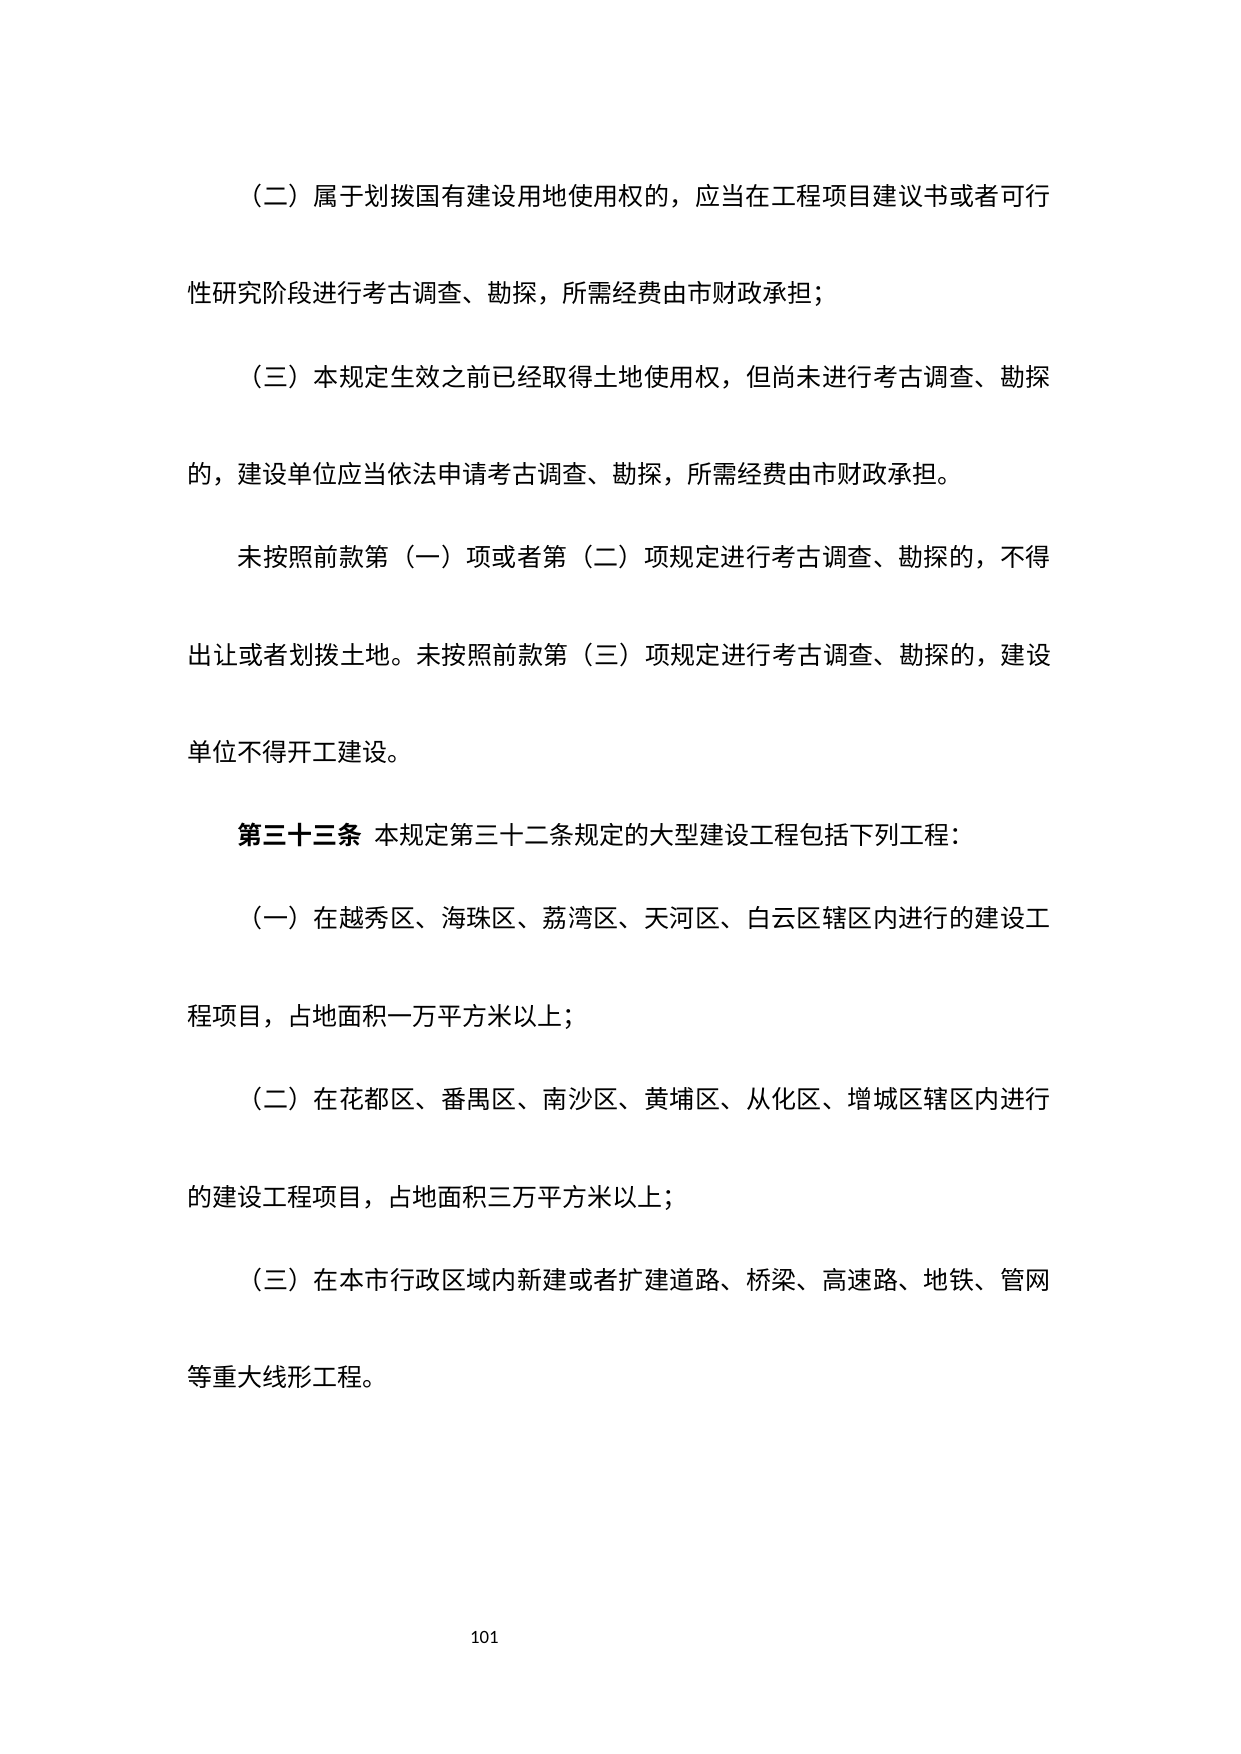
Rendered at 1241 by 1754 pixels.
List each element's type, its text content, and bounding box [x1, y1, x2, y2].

text （一）在越秀区、海珠区、荔湾区、天河区、白云区辖区内进行的建设工程项目，占地面积一万平方米以上； [187, 884, 1053, 1047]
text 第三十三条 本规定第三十二条规定的大型建设工程包括下列工程： [187, 801, 1053, 866]
text （二）属于划拨国有建设用地使用权的，应当在工程项目建议书或者可行性研究阶段进行考古调查、勘探，所需经费由市财政承担； [187, 162, 1053, 324]
text （二）在花都区、番禺区、南沙区、黄埔区、从化区、增城区辖区内进行的建设工程项目，占地面积三万平方米以上； [187, 1065, 1053, 1228]
text （三）本规定生效之前已经取得土地使用权，但尚未进行考古调查、勘探的，建设单位应当依法申请考古调查、勘探，所需经费由市财政承担。 [187, 343, 1053, 505]
text 未按照前款第（一）项或者第（二）项规定进行考古调查、勘探的，不得出让或者划拨土地。未按照前款第（三）项规定进行考古调查、勘探的，建设单位不得开工建设。 [187, 523, 1053, 783]
text （三）在本市行政区域内新建或者扩建道路、桥梁、高速路、地铁、管网等重大线形工程。 [187, 1246, 1053, 1408]
